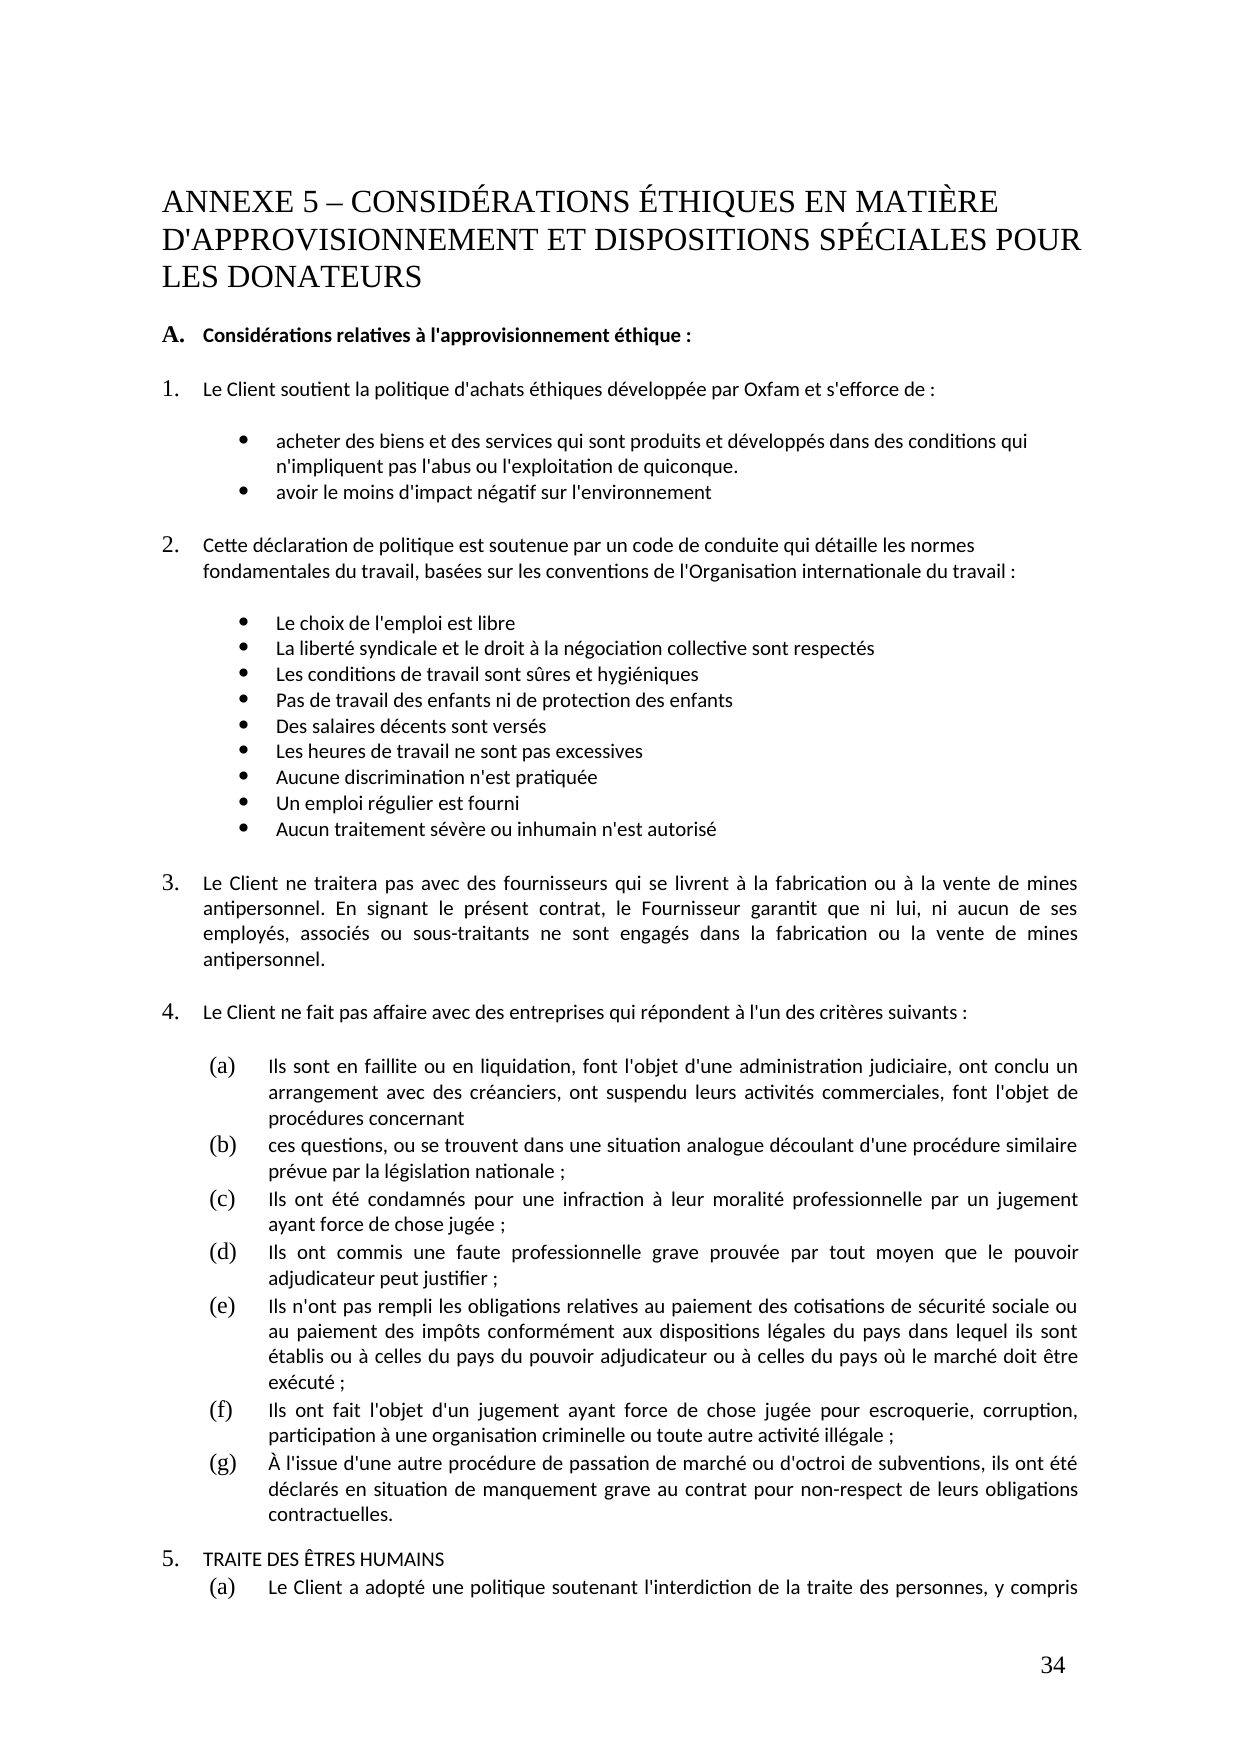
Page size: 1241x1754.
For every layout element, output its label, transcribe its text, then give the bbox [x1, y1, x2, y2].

list Les conditions de travail sont sûres et hygiéniques [239, 661, 1090, 687]
list À l'issue d'une autre procédure de passation de marché ou d'octroi de subventions, ils ont été déclarés en situation de manquement grave au contrat pour non-respect de leurs obligations contractuelles. [209, 1448, 1080, 1527]
list acheter des biens et des services qui sont produits et développés dans des conditions qui n'impliquent pas l'abus ou l'exploitation de quiconque. [239, 428, 1079, 479]
list Le Client soutient la politique d'achats éthiques développée par Oxfam et s'efforce de : [162, 374, 1090, 401]
list Pas de travail des enfants ni de protection des enfants [239, 687, 1090, 713]
list Ils ont été condamnés pour une infraction à leur moralité professionnelle par un jugement ayant force de chose jugée ; [209, 1184, 1079, 1237]
list Ils sont en faillite ou en liquidation, font l'objet d'une administration judiciaire, ont conclu un arrangement avec des créanciers, ont suspendu leurs activités commerciales, font l'objet de procédures concernant [209, 1051, 1079, 1130]
list Un emploi régulier est fourni [239, 790, 1090, 816]
list La liberté syndicale et le droit à la négociation collective sont respectés [239, 635, 1090, 661]
subtitle Considérations relatives à l'approvisionnement éthique : [162, 320, 1090, 348]
list Cette déclaration de politique est soutenue par un code de conduite qui détaille les normes fondamentales du travail, basées sur les conventions de l'Organisation internationale du travail : [162, 530, 1079, 584]
list Aucune discrimination n'est pratiquée [239, 764, 1090, 790]
list Le choix de l'emploi est libre [239, 610, 1090, 635]
list Ils ont commis une faute professionnelle grave prouvée par tout moyen que le pouvoir adjudicateur peut justifier ; [209, 1237, 1080, 1290]
list ces questions, ou se trouvent dans une situation analogue découlant d'une procédure similaire prévue par la législation nationale ; [209, 1130, 1079, 1183]
list Ils ont fait l'objet d'un jugement ayant force de chose jugée pour escroquerie, corruption, participation à une organisation criminelle ou toute autre activité illégale ; [209, 1395, 1079, 1448]
list Les heures de travail ne sont pas excessives [239, 738, 1090, 764]
list TRAITE DES ÊTRES HUMAINS [162, 1544, 1090, 1572]
list Le Client ne fait pas affaire avec des entreprises qui répondent à l'un des critères suivants : [162, 997, 1090, 1025]
list Ils n'ont pas rempli les obligations relatives au paiement des cotisations de sécurité sociale ou au paiement des impôts conformément aux dispositions légales du pays dans lequel ils sont établis ou à celles du pays du pouvoir adjudicateur ou à celles du pays où le marché doit être exécuté ; [209, 1291, 1079, 1394]
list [209, 1572, 1079, 1599]
list avoir le moins d'impact négatif sur l'environnement [239, 479, 1090, 504]
list Le Client ne traitera pas avec des fournisseurs qui se livrent à la fabrication ou à la vente de mines antipersonnel. En signant le présent contrat, le Fournisseur garantit que ni lui, ni aucun de ses employés, associés ou sous-traitants ne sont engagés dans la fabrication ou la vente de mines antipersonnel. [162, 867, 1079, 971]
list Aucun traitement sévère ou inhumain n'est autorisé [239, 816, 1090, 841]
list Des salaires décents sont versés [239, 713, 1090, 738]
subtitle ANNEXE 5 – CONSIDÉRATIONS ÉTHIQUES EN MATIÈRE D'APPROVISIONNEMENT ET DISPOSITIONS SPÉCIALES POUR LES DONATEURS [162, 183, 1090, 294]
